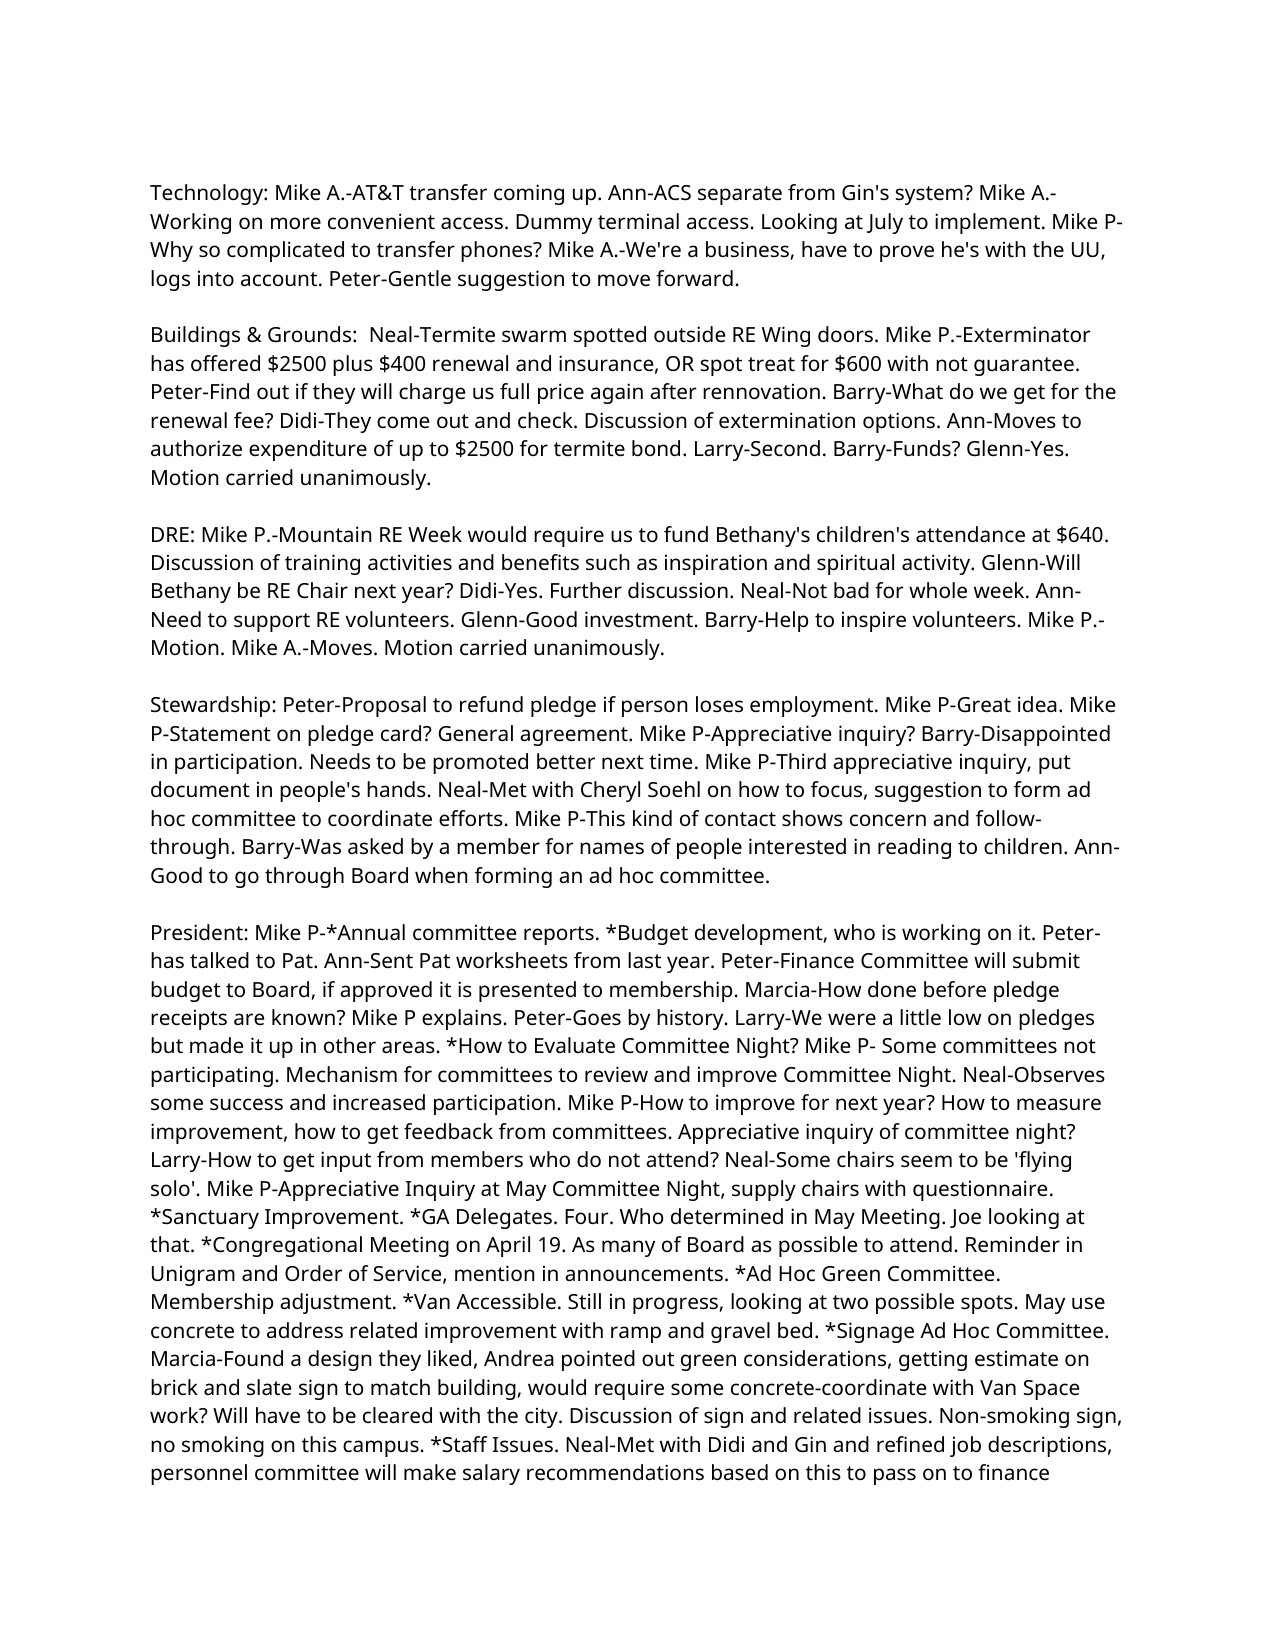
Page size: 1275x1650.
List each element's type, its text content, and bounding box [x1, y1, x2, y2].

text Stewardship: Peter-Proposal to refund pledge if person loses employment. Mike P-Great idea. Mike P-Statement on pledge card? General agreement. Mike P-Appreciative inquiry? Barry-Disappointed in participation. Needs to be promoted better next time. Mike P-Third appreciative inquiry, put document in people's hands. Neal-Met with Cheryl Soehl on how to focus, suggestion to form ad hoc committee to coordinate efforts. Mike P-This kind of contact shows concern and follow-through. Barry-Was asked by a member for names of people interested in reading to children. Ann-Good to go through Board when forming an ad hoc committee. [150, 690, 1125, 889]
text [150, 918, 1125, 1487]
text Buildings & Grounds: Neal-Termite swarm spotted outside RE Wing doors. Mike P.-Exterminator has offered $2500 plus $400 renewal and insurance, OR spot treat for $600 with not guarantee. Peter-Find out if they will charge us full price again after rennovation. Barry-What do we get for the renewal fee? Didi-They come out and check. Discussion of extermination options. Ann-Moves to authorize expenditure of up to $2500 for termite bond. Larry-Second. Barry-Funds? Glenn-Yes. Motion carried unanimously. [150, 321, 1125, 491]
text DRE: Mike P.-Mountain RE Week would require us to fund Bethany's children's attendance at $640. Discussion of training activities and benefits such as inspiration and spiritual activity. Glenn-Will Bethany be RE Chair next year? Didi-Yes. Further discussion. Neal-Not bad for whole week. Ann-Need to support RE volunteers. Glenn-Good investment. Barry-Help to inspire volunteers. Mike P.-Motion. Mike A.-Moves. Motion carried unanimously. [150, 520, 1125, 662]
text Technology: Mike A.-AT&T transfer coming up. Ann-ACS separate from Gin's system? Mike A.-Working on more convenient access. Dummy terminal access. Looking at July to implement. Mike P-Why so complicated to transfer phones? Mike A.-We're a business, have to prove he's with the UU, logs into account. Peter-Gentle suggestion to move forward. [150, 178, 1125, 292]
